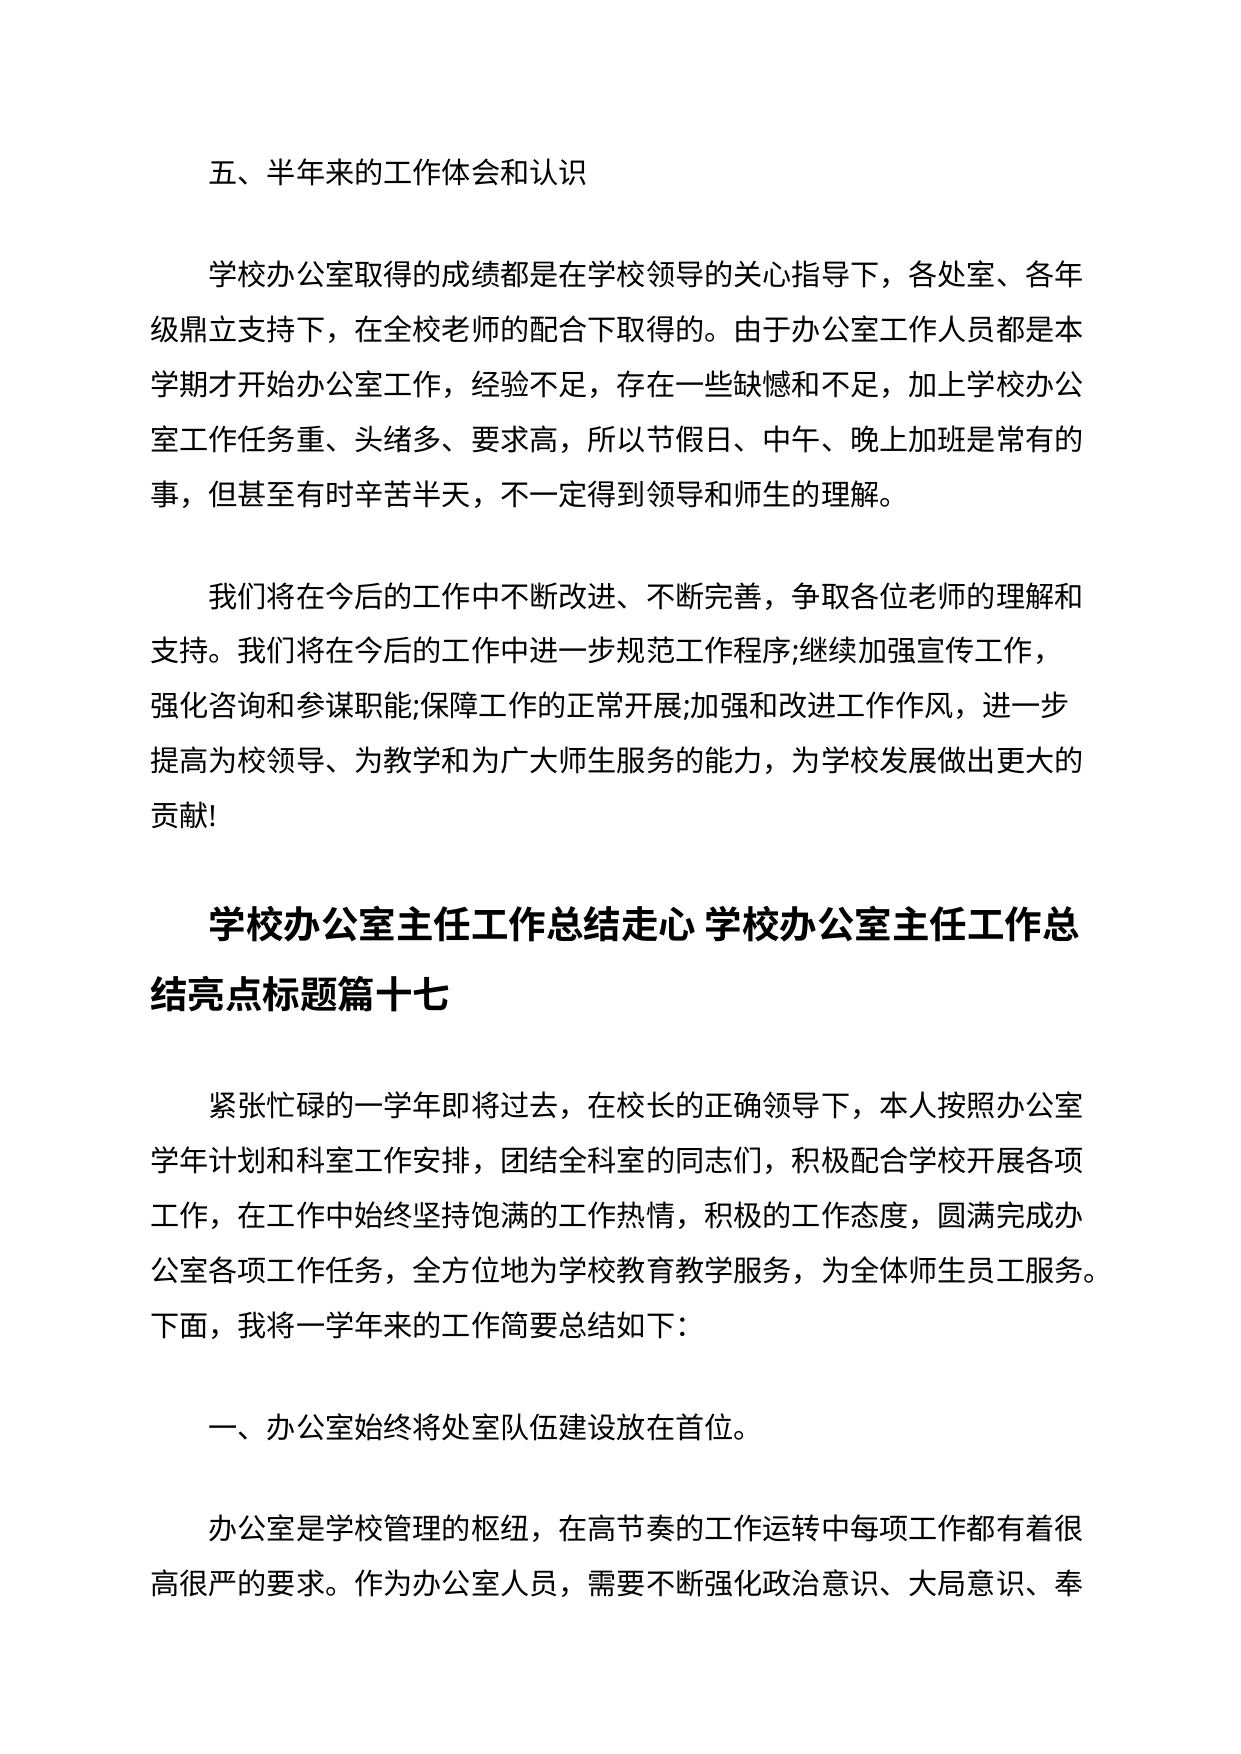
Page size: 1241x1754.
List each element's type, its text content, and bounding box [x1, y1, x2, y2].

text 我们将在今后的工作中不断改进、不断完善，争取各位老师的理解和支持。我们将在今后的工作中进一步规范工作程序;继续加强宣传工作，强化咨询和参谋职能;保障工作的正常开展;加强和改进工作作风，进一步提高为校领导、为教学和为广大师生服务的能力，为学校发展做出更大的贡献! [150, 573, 1090, 835]
text 紧张忙碌的一学年即将过去，在校长的正确领导下，本人按照办公室学年计划和科室工作安排，团结全科室的同志们，积极配合学校开展各项工作，在工作中始终坚持饱满的工作热情，积极的工作态度，圆满完成办公室各项工作任务，全方位地为学校教育教学服务，为全体师生员工服务。下面，我将一学年来的工作简要总结如下： [150, 1083, 1090, 1345]
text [150, 1506, 1090, 1603]
text 一、办公室始终将处室队伍建设放在首位。 [150, 1404, 1090, 1446]
text 五、半年来的工作体会和认识 [150, 150, 1090, 192]
text 学校办公室取得的成绩都是在学校领导的关心指导下，各处室、各年级鼎立支持下，在全校老师的配合下取得的。由于办公室工作人员都是本学期才开始办公室工作，经验不足，存在一些缺憾和不足，加上学校办公室工作任务重、头绪多、要求高，所以节假日、中午、晚上加班是常有的事，但甚至有时辛苦半天，不一定得到领导和师生的理解。 [150, 252, 1090, 514]
text 学校办公室主任工作总结走心 学校办公室主任工作总结亮点标题篇十七 [150, 895, 1090, 1020]
